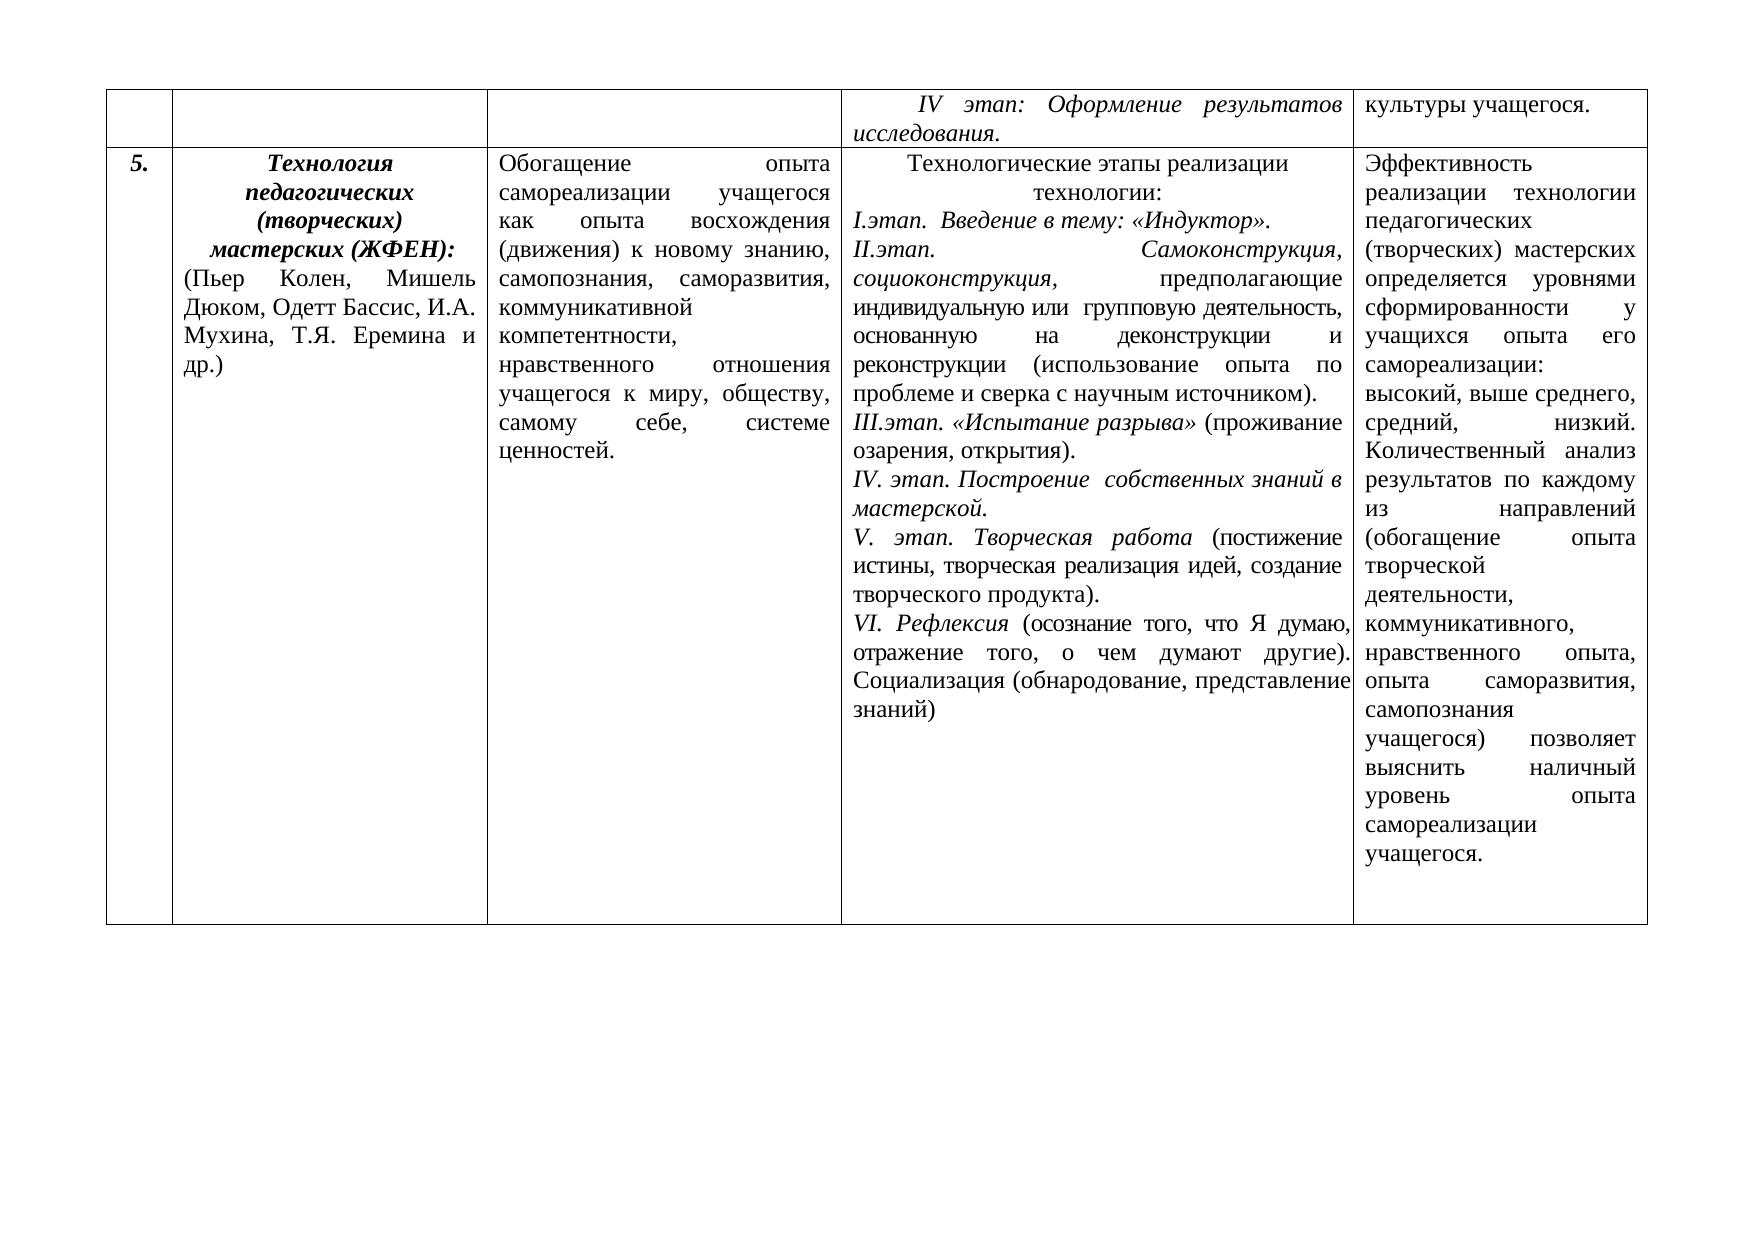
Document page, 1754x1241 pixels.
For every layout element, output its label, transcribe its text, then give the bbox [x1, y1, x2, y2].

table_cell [842, 90, 1353, 147]
table_cell Технологические этапы реализации технологии: I.этап. Введение в тему: «Индуктор». II.этап. Самоконструкция, социоконструкция, предполагающие индивидуальную или групповую деятельность, основанную на деконструкции и реконструкции (использование опыта по проблеме и сверка с научным источником). III.этап. «Испытание разрыва» (проживание озарения, открытия). IV. этап. Построение собственных знаний в мастерской. V. этап. Творческая работа (постижение истины, творческая реализация идей, создание творческого продукта). VI. Рефлексия (осознание того, что Я думаю, отражение того, о чем думают другие). Социализация (обнародование, представление знаний) [842, 148, 1353, 924]
table_cell Эффективность реализации технологии педагогических (творческих) мастерских определяется уровнями сформированности у учащихся опыта его самореализации: высокий, выше среднего, средний, низкий. Количественный анализ результатов по каждому из направлений (обогащение опыта творческой деятельности, коммуникативного, нравственного опыта, опыта саморазвития, самопознания учащегося) позволяет выяснить наличный уровень опыта самореализации учащегося. [1354, 148, 1647, 924]
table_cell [488, 90, 841, 147]
table_cell Технология педагогических (творческих) мастерских (ЖФЕН): (Пьер Колен, Мишель Дюком, Одетт Бассис, И.А. Мухина, Т.Я. Еремина и др.) [173, 148, 487, 924]
table_cell 4. [107, 90, 172, 147]
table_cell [1354, 90, 1647, 147]
table_cell Обогащение опыта самореализации учащегося как опыта восхождения (движения) к новому знанию, самопознания, саморазвития, коммуникативной компетентности, нравственного отношения учащегося к миру, обществу, самому себе, системе ценностей. [488, 148, 841, 924]
table_cell 5. [107, 148, 172, 924]
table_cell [173, 90, 487, 147]
